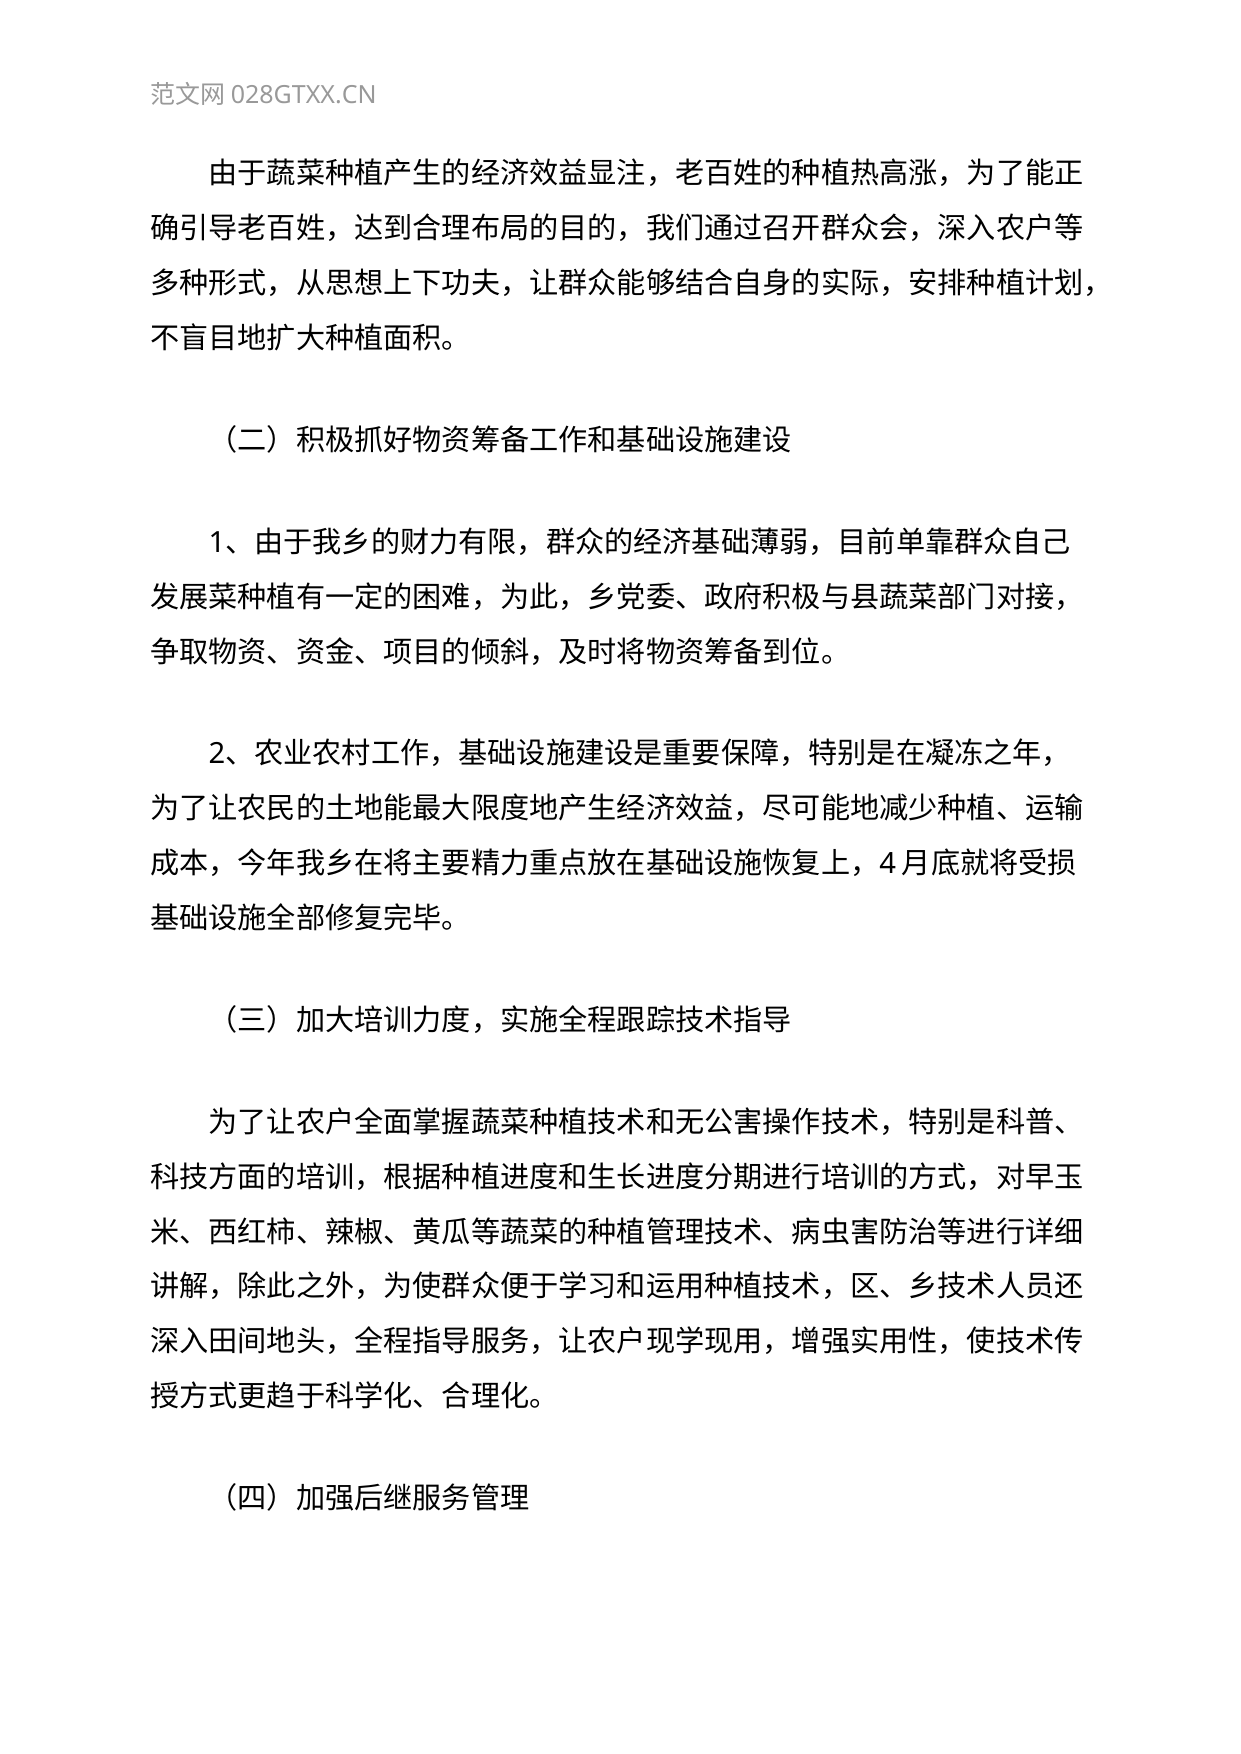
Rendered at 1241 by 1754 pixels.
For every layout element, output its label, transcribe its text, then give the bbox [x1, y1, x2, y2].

text 2、农业农村工作，基础设施建设是重要保障，特别是在凝冻之年，为了让农民的土地能最大限度地产生经济效益，尽可能地减少种植、运输成本，今年我乡在将主要精力重点放在基础设施恢复上，4月底就将受损基础设施全部修复完毕。 [150, 730, 1090, 937]
text （四）加强后继服务管理 [150, 1474, 1090, 1517]
text 1、由于我乡的财力有限，群众的经济基础薄弱，目前单靠群众自己发展菜种植有一定的困难，为此，乡党委、政府积极与县蔬菜部门对接，争取物资、资金、项目的倾斜，及时将物资筹备到位。 [150, 518, 1090, 670]
text （二）积极抓好物资筹备工作和基础设施建设 [150, 416, 1090, 459]
text （三）加大培训力度，实施全程跟踪技术指导 [150, 997, 1090, 1039]
text 由于蔬菜种植产生的经济效益显注，老百姓的种植热高涨，为了能正确引导老百姓，达到合理布局的目的，我们通过召开群众会，深入农户等多种形式，从思想上下功夫，让群众能够结合自身的实际，安排种植计划，不盲目地扩大种植面积。 [150, 150, 1090, 357]
text 为了让农户全面掌握蔬菜种植技术和无公害操作技术，特别是科普、科技方面的培训，根据种植进度和生长进度分期进行培训的方式，对早玉米、西红柿、辣椒、黄瓜等蔬菜的种植管理技术、病虫害防治等进行详细讲解，除此之外，为使群众便于学习和运用种植技术，区、乡技术人员还深入田间地头，全程指导服务，让农户现学现用，增强实用性，使技术传授方式更趋于科学化、合理化。 [150, 1098, 1090, 1415]
